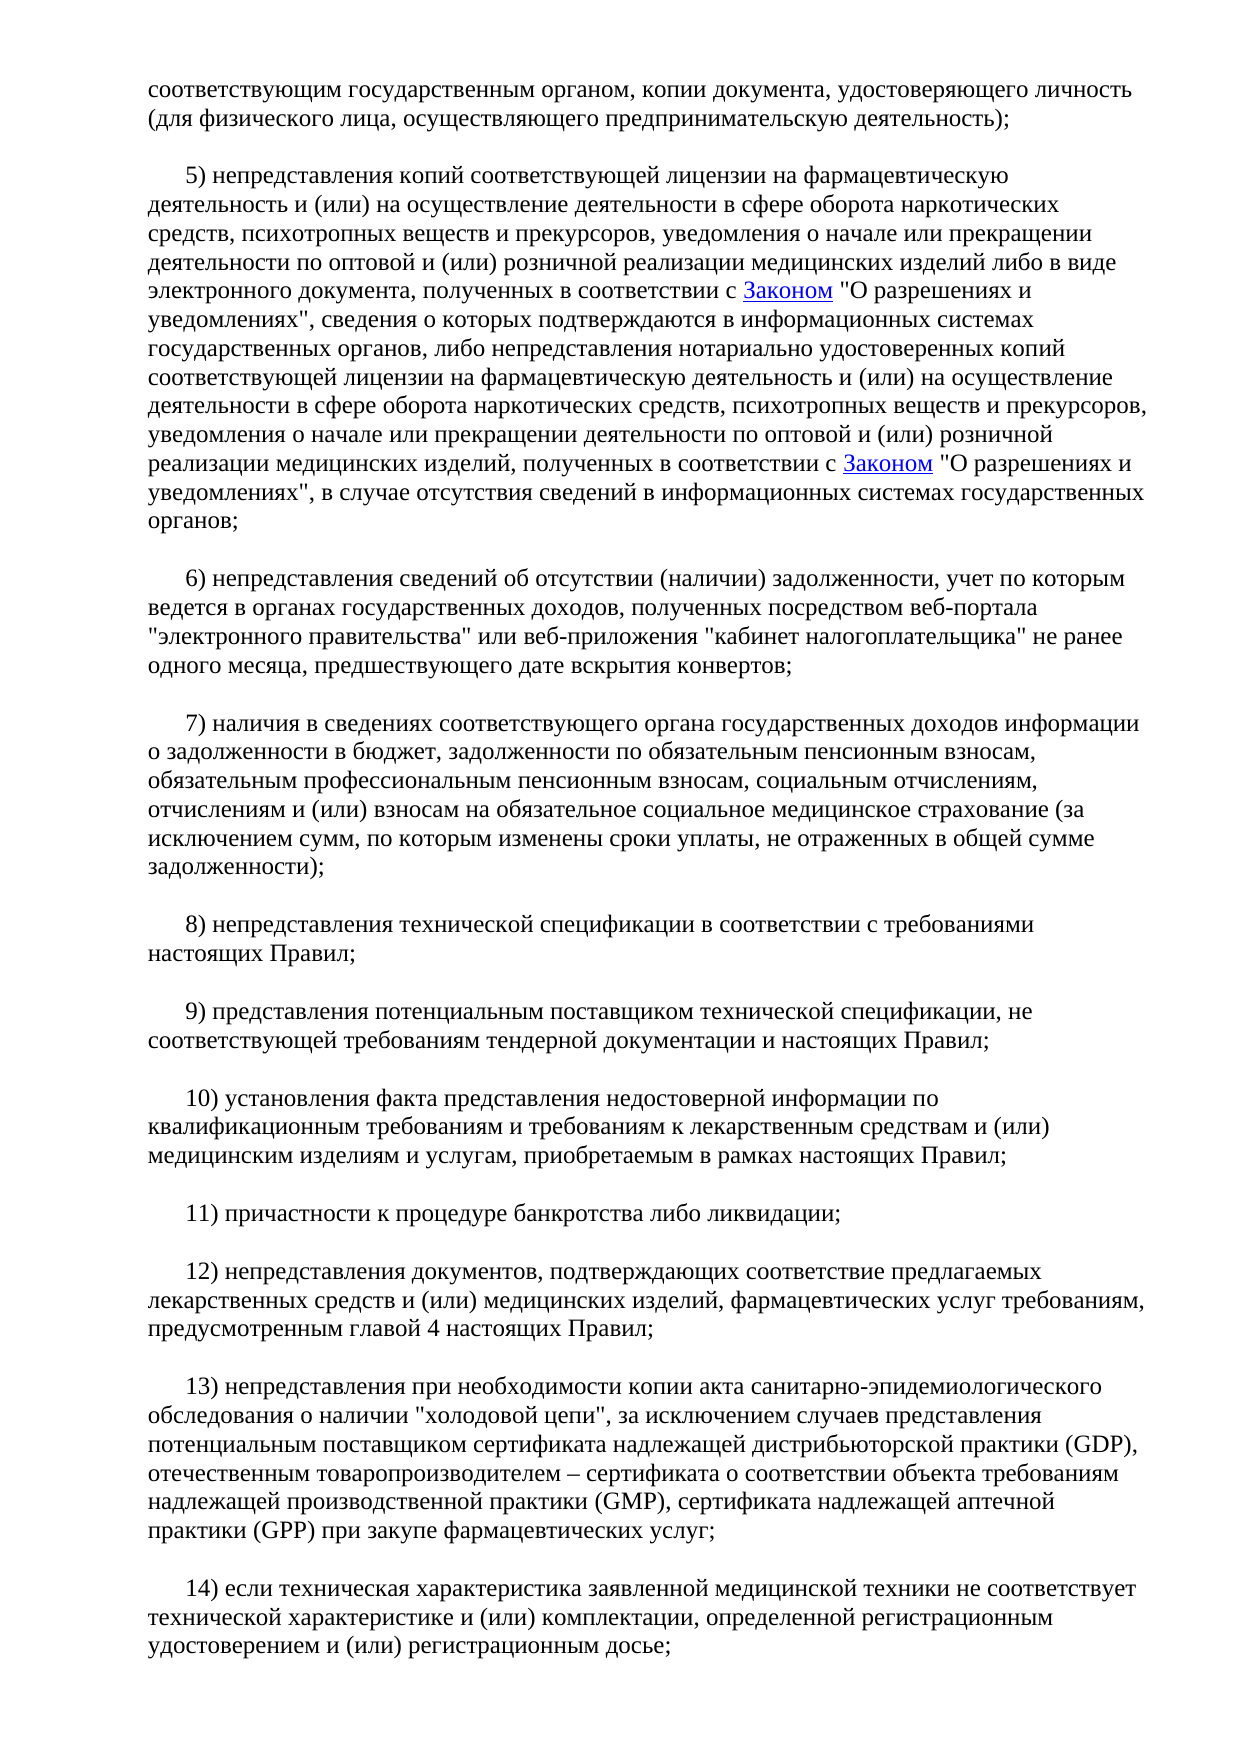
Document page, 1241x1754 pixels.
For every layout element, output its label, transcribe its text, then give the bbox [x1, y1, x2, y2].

text 6) непредставления сведений об отсутствии (наличии) задолженности, учет по которым ведется в органах государственных доходов, полученных посредством веб-портала "электронного правительства" или веб-приложения "кабинет налогоплательщика" не ранее одного месяца, предшествующего дате вскрытия конвертов; [148, 563, 1152, 678]
text 14) если техническая характеристика заявленной медицинской техники не соответствует технической характеристике и (или) комплектации, определенной регистрационным удостоверением и (или) регистрационным досье; [148, 1573, 1152, 1659]
text 12) непредставления документов, подтверждающих соответствие предлагаемых лекарственных средств и (или) медицинских изделий, фармацевтических услуг требованиям, предусмотренным главой 4 настоящих Правил; [148, 1256, 1152, 1342]
text 9) представления потенциальным поставщиком технической спецификации, не соответствующей требованиям тендерной документации и настоящих Правил; [148, 996, 1152, 1053]
text 8) непредставления технической спецификации в соответствии с требованиями настоящих Правил; [148, 909, 1152, 967]
text 11) причастности к процедуре банкротства либо ликвидации; [148, 1198, 1152, 1227]
text 5) непредставления копий соответствующей лицензии на фармацевтическую деятельность и (или) на осуществление деятельности в сфере оборота наркотических средств, психотропных веществ и прекурсоров, уведомления о начале или прекращении деятельности по оптовой и (или) розничной реализации медицинских изделий либо в виде электронного документа, полученных в соответствии с Законом "О разрешениях и уведомлениях", сведения о которых подтверждаются в информационных системах государственных органов, либо непредставления нотариально удостоверенных копий соответствующей лицензии на фармацевтическую деятельность и (или) на осуществление деятельности в сфере оборота наркотических средств, психотропных веществ и прекурсоров, уведомления о начале или прекращении деятельности по оптовой и (или) розничной реализации медицинских изделий, полученных в соответствии с Законом "О разрешениях и уведомлениях", в случае отсутствия сведений в информационных системах государственных органов; [148, 161, 1152, 534]
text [148, 74, 1152, 131]
text 13) непредставления при необходимости копии акта санитарно-эпидемиологического обследования о наличии "холодовой цепи", за исключением случаев представления потенциальным поставщиком сертификата надлежащей дистрибьюторской практики (GDP), отечественным товаропроизводителем – сертификата о соответствии объекта требованиям надлежащей производственной практики (GMP), сертификата надлежащей аптечной практики (GPP) при закупе фармацевтических услуг; [148, 1371, 1152, 1544]
text 7) наличия в сведениях соответствующего органа государственных доходов информации о задолженности в бюджет, задолженности по обязательным пенсионным взносам, обязательным профессиональным пенсионным взносам, социальным отчислениям, отчислениям и (или) взносам на обязательное социальное медицинское страхование (за исключением сумм, по которым изменены сроки уплаты, не отраженных в общей сумме задолженности); [148, 708, 1152, 880]
text 10) установления факта представления недостоверной информации по квалификационным требованиям и требованиям к лекарственным средствам и (или) медицинским изделиям и услугам, приобретаемым в рамках настоящих Правил; [148, 1083, 1152, 1169]
